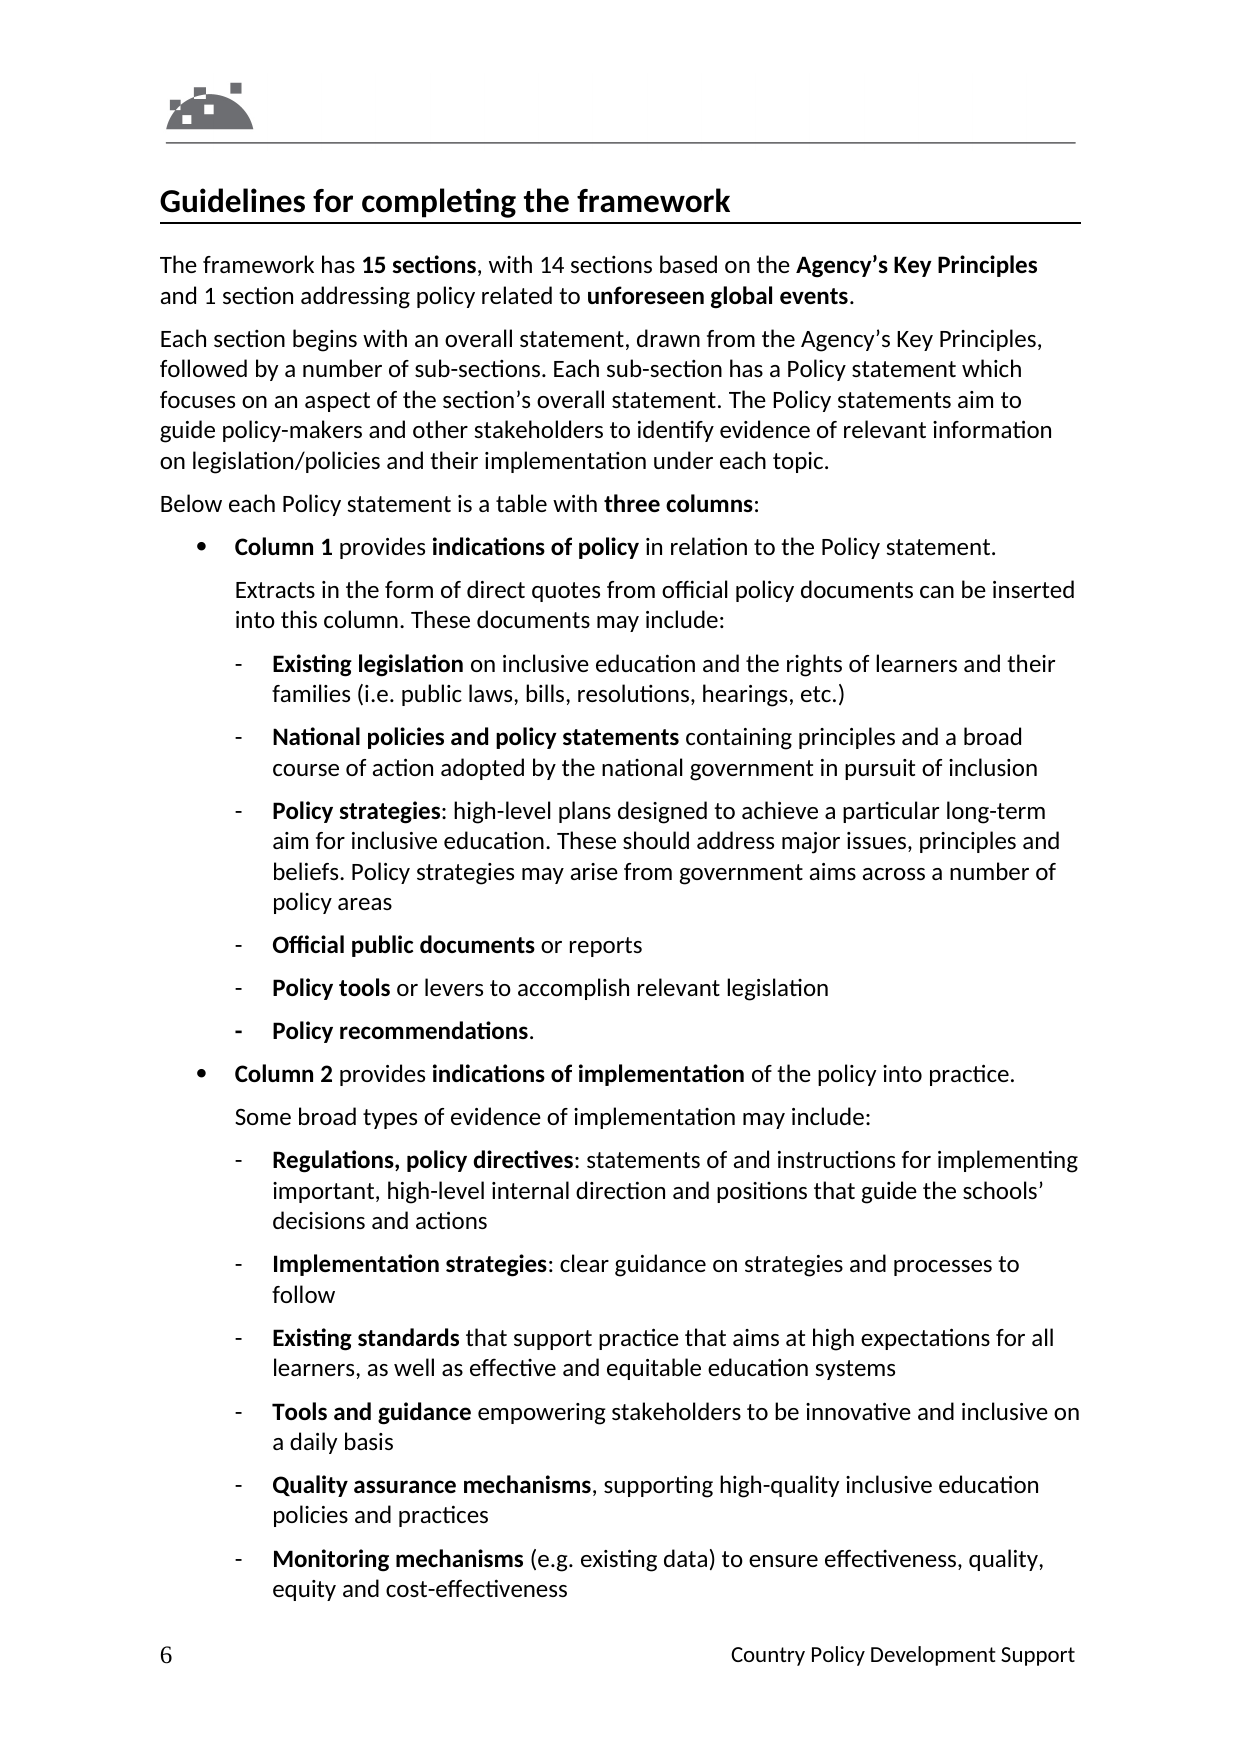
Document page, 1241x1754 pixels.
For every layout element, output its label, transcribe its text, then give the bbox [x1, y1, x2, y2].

subtitle Guidelines for completing the framework [159, 179, 1081, 224]
list Official public documents or reports [234, 929, 1081, 960]
list Tools and guidance empowering stakeholders to be innovative and inclusive on a daily basis [234, 1396, 1081, 1457]
list Regulations, policy directives: statements of and instructions for implementing important, high-level internal direction and positions that guide the schools’ decisions and actions [234, 1144, 1081, 1236]
list Column 1 provides indications of policy in relation to the Policy statement. [197, 531, 1081, 562]
list Policy strategies: high-level plans designed to achieve a particular long-term aim for inclusive education. These should address major issues, principles and beliefs. Policy strategies may arise from government aims across a number of policy areas [234, 795, 1081, 917]
text Some broad types of evidence of implementation may include: [234, 1101, 1083, 1132]
list Monitoring mechanisms (e.g. existing data) to ensure effectiveness, quality, equity and cost-effectiveness [234, 1543, 1081, 1604]
picture [159, 73, 1081, 151]
list Implementation strategies: clear guidance on strategies and processes to follow [234, 1248, 1081, 1309]
text Below each Policy statement is a table with three columns: [159, 488, 1081, 519]
text Each section begins with an overall statement, drawn from the Agency’s Key Principles, followed by a number of sub-sections. Each sub-section has a Policy statement which focuses on an aspect of the section’s overall statement. The Policy statements aim to guide policy-makers and other stakeholders to identify evidence of relevant information on legislation/policies and their implementation under each topic. [159, 323, 1081, 476]
text The framework has 15 sections, with 14 sections based on the Agency’s Key Principles and 1 section addressing policy related to unforeseen global events. [159, 249, 1081, 311]
list Quality assurance mechanisms, supporting high-quality inclusive education policies and practices [234, 1469, 1081, 1530]
list National policies and policy statements containing principles and a broad course of action adopted by the national government in pursuit of inclusion [234, 721, 1081, 782]
list Existing legislation on inclusive education and the rights of learners and their families (i.e. public laws, bills, resolutions, hearings, etc.) [234, 648, 1081, 709]
list Existing standards that support practice that aims at high expectations for all learners, as well as effective and equitable education systems [234, 1322, 1081, 1383]
list Column 2 provides indications of implementation of the policy into practice. [197, 1058, 1081, 1089]
list Policy tools or levers to accomplish relevant legislation [234, 972, 1081, 1003]
list Policy recommendations. [234, 1015, 1081, 1046]
text Extracts in the form of direct quotes from official policy documents can be inserted into this column. These documents may include: [234, 574, 1081, 635]
